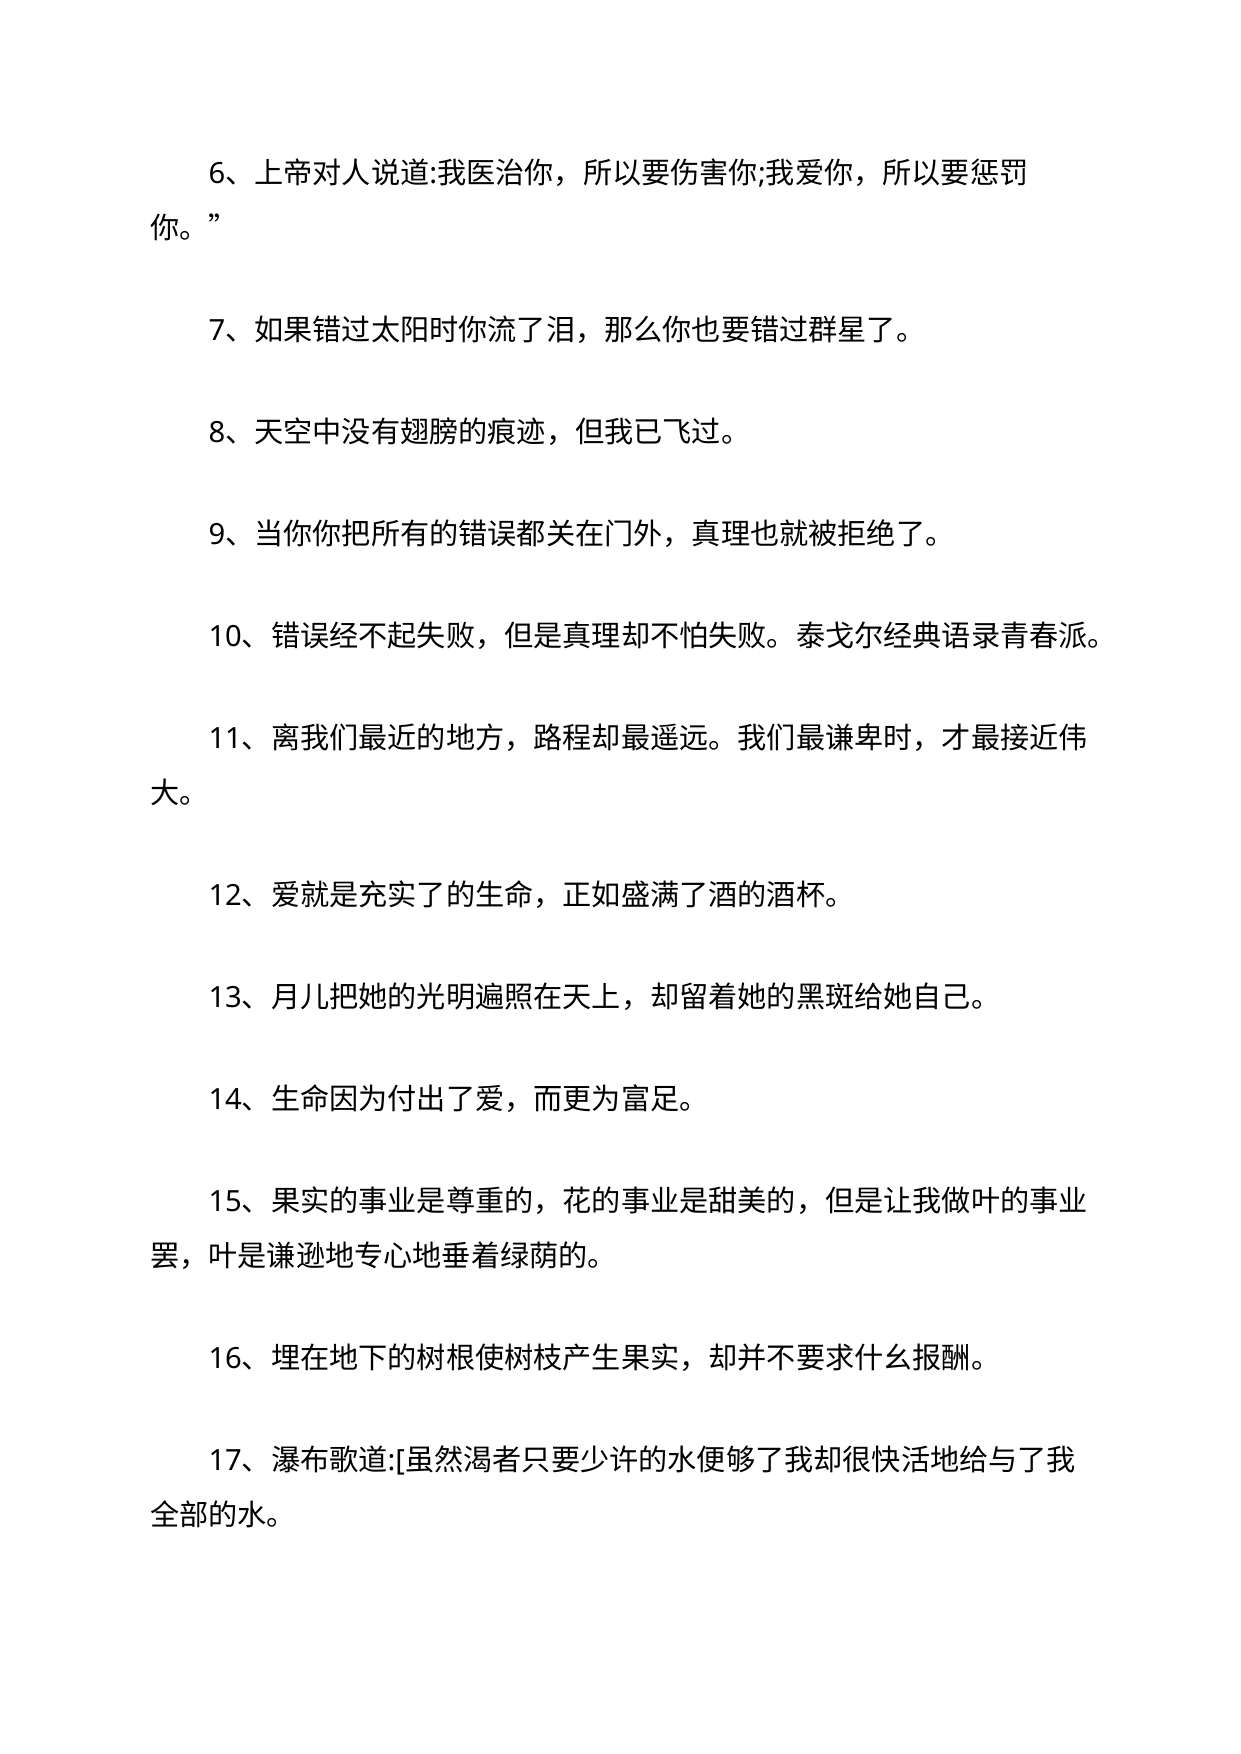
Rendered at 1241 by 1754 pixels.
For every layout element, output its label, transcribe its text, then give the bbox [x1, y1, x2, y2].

text 8、天空中没有翅膀的痕迹，但我已飞过。 [150, 409, 1090, 451]
text 17、瀑布歌道:[虽然渴者只要少许的水便够了我却很快活地给与了我全部的水。 [150, 1436, 1090, 1533]
text 7、如果错过太阳时你流了泪，那么你也要错过群星了。 [150, 307, 1090, 349]
text 10、错误经不起失败，但是真理却不怕失败。泰戈尔经典语录青春派。 [150, 613, 1090, 655]
text 13、月儿把她的光明遍照在天上，却留着她的黑斑给她自己。 [150, 973, 1090, 1016]
text 15、果实的事业是尊重的，花的事业是甜美的，但是让我做叶的事业罢，叶是谦逊地专心地垂着绿荫的。 [150, 1177, 1090, 1275]
text 11、离我们最近的地方，路程却最遥远。我们最谦卑时，才最接近伟大。 [150, 715, 1090, 812]
text 16、埋在地下的树根使树枝产生果实，却并不要求什幺报酬。 [150, 1334, 1090, 1377]
text 9、当你你把所有的错误都关在门外，真理也就被拒绝了。 [150, 511, 1090, 553]
text 6、上帝对人说道:我医治你，所以要伤害你;我爱你，所以要惩罚你。” [150, 150, 1090, 247]
text 14、生命因为付出了爱，而更为富足。 [150, 1075, 1090, 1118]
text 12、爱就是充实了的生命，正如盛满了酒的酒杯。 [150, 871, 1090, 914]
